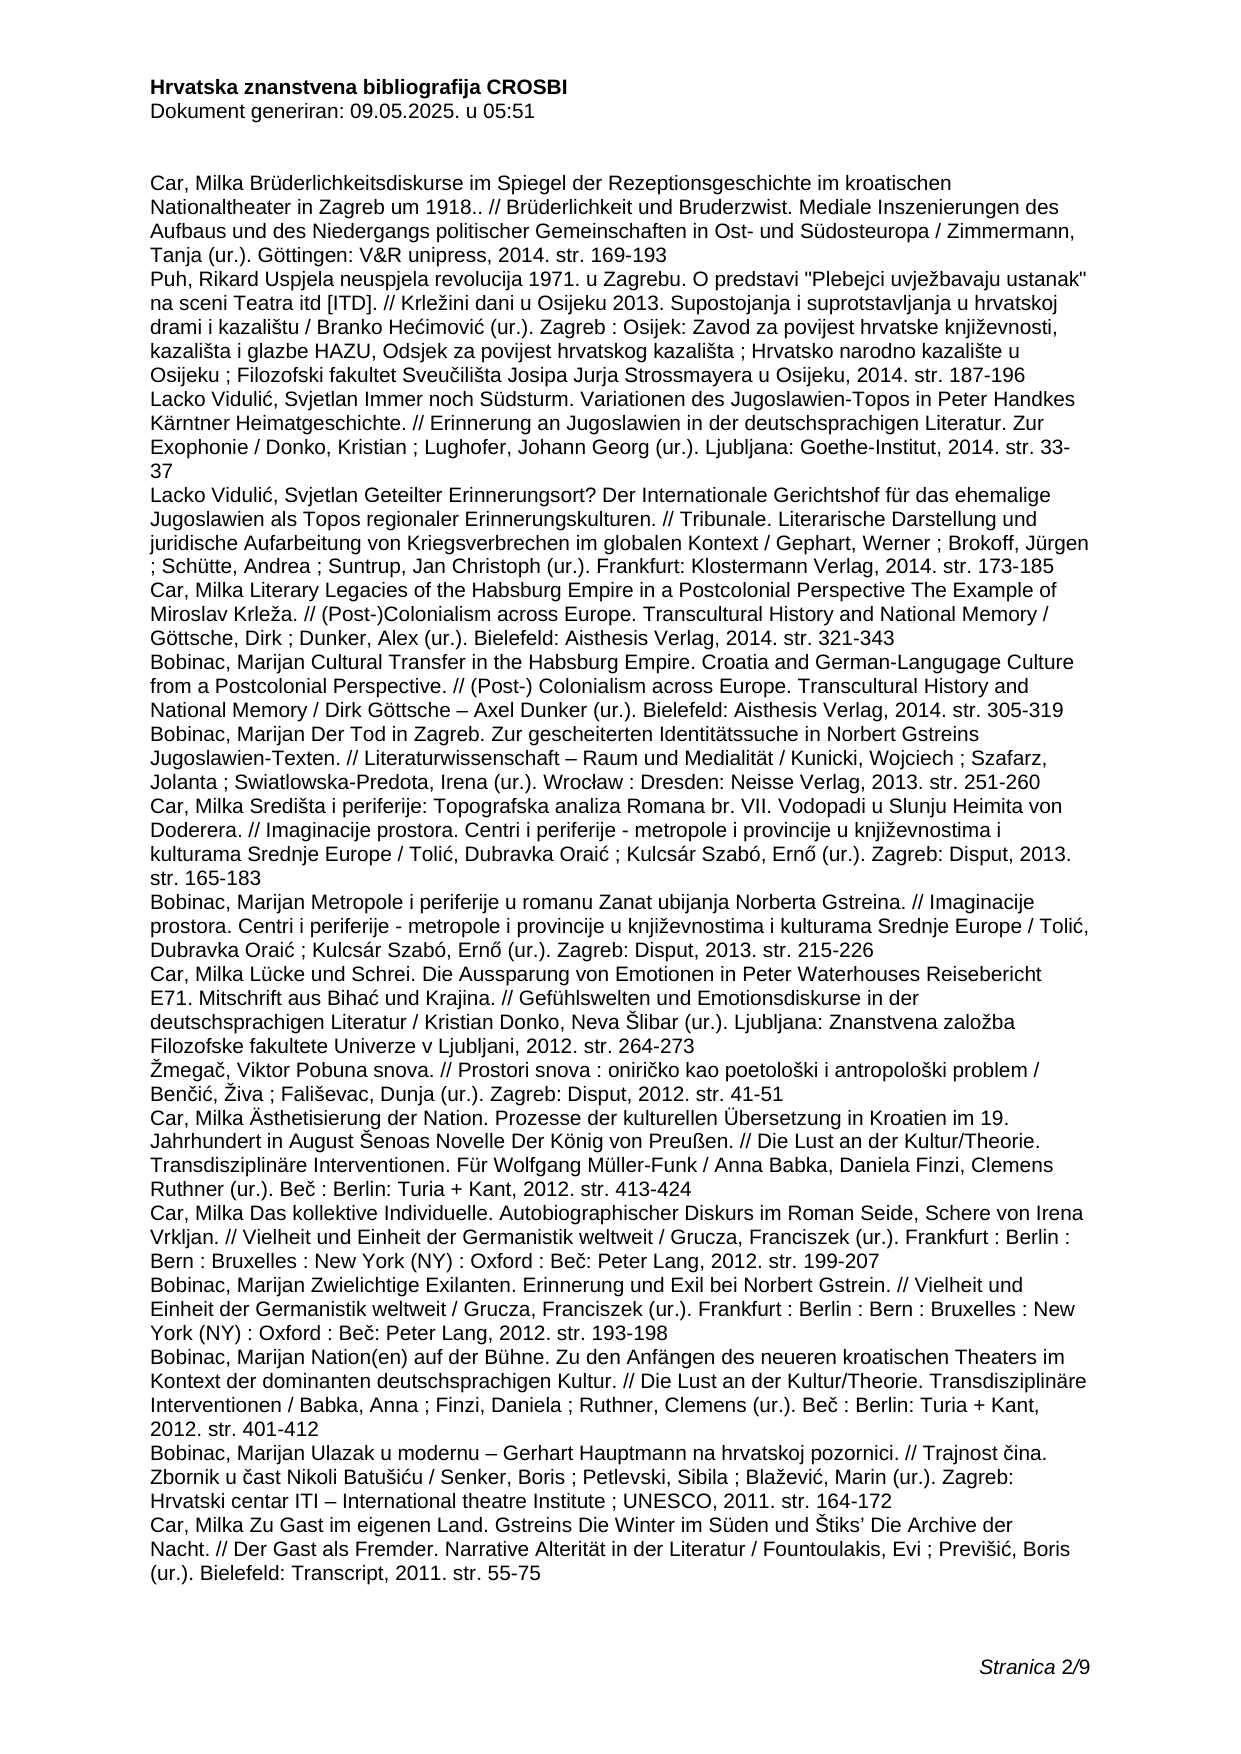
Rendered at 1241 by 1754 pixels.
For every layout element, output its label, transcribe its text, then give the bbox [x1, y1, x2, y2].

text Car, Milka [150, 171, 1090, 267]
text Bobinac, Marijan [150, 1441, 1090, 1513]
text Car, Milka [150, 962, 1090, 1057]
text Bobinac, Marijan [150, 722, 1090, 794]
text Car, Milka [150, 1513, 1090, 1584]
text Bobinac, Marijan [150, 1273, 1090, 1345]
text Žmegač, Viktor [150, 1057, 1090, 1105]
text Lacko Vidulić, Svjetlan [150, 482, 1090, 578]
text Car, Milka [150, 794, 1090, 890]
text Bobinac, Marijan [150, 1345, 1090, 1441]
text Bobinac, Marijan [150, 890, 1090, 962]
text Bobinac, Marijan [150, 650, 1090, 722]
text Car, Milka [150, 1201, 1090, 1273]
text Puh, Rikard [150, 267, 1090, 387]
text Car, Milka [150, 578, 1090, 650]
text Car, Milka [150, 1105, 1090, 1201]
text Lacko Vidulić, Svjetlan [150, 387, 1090, 482]
